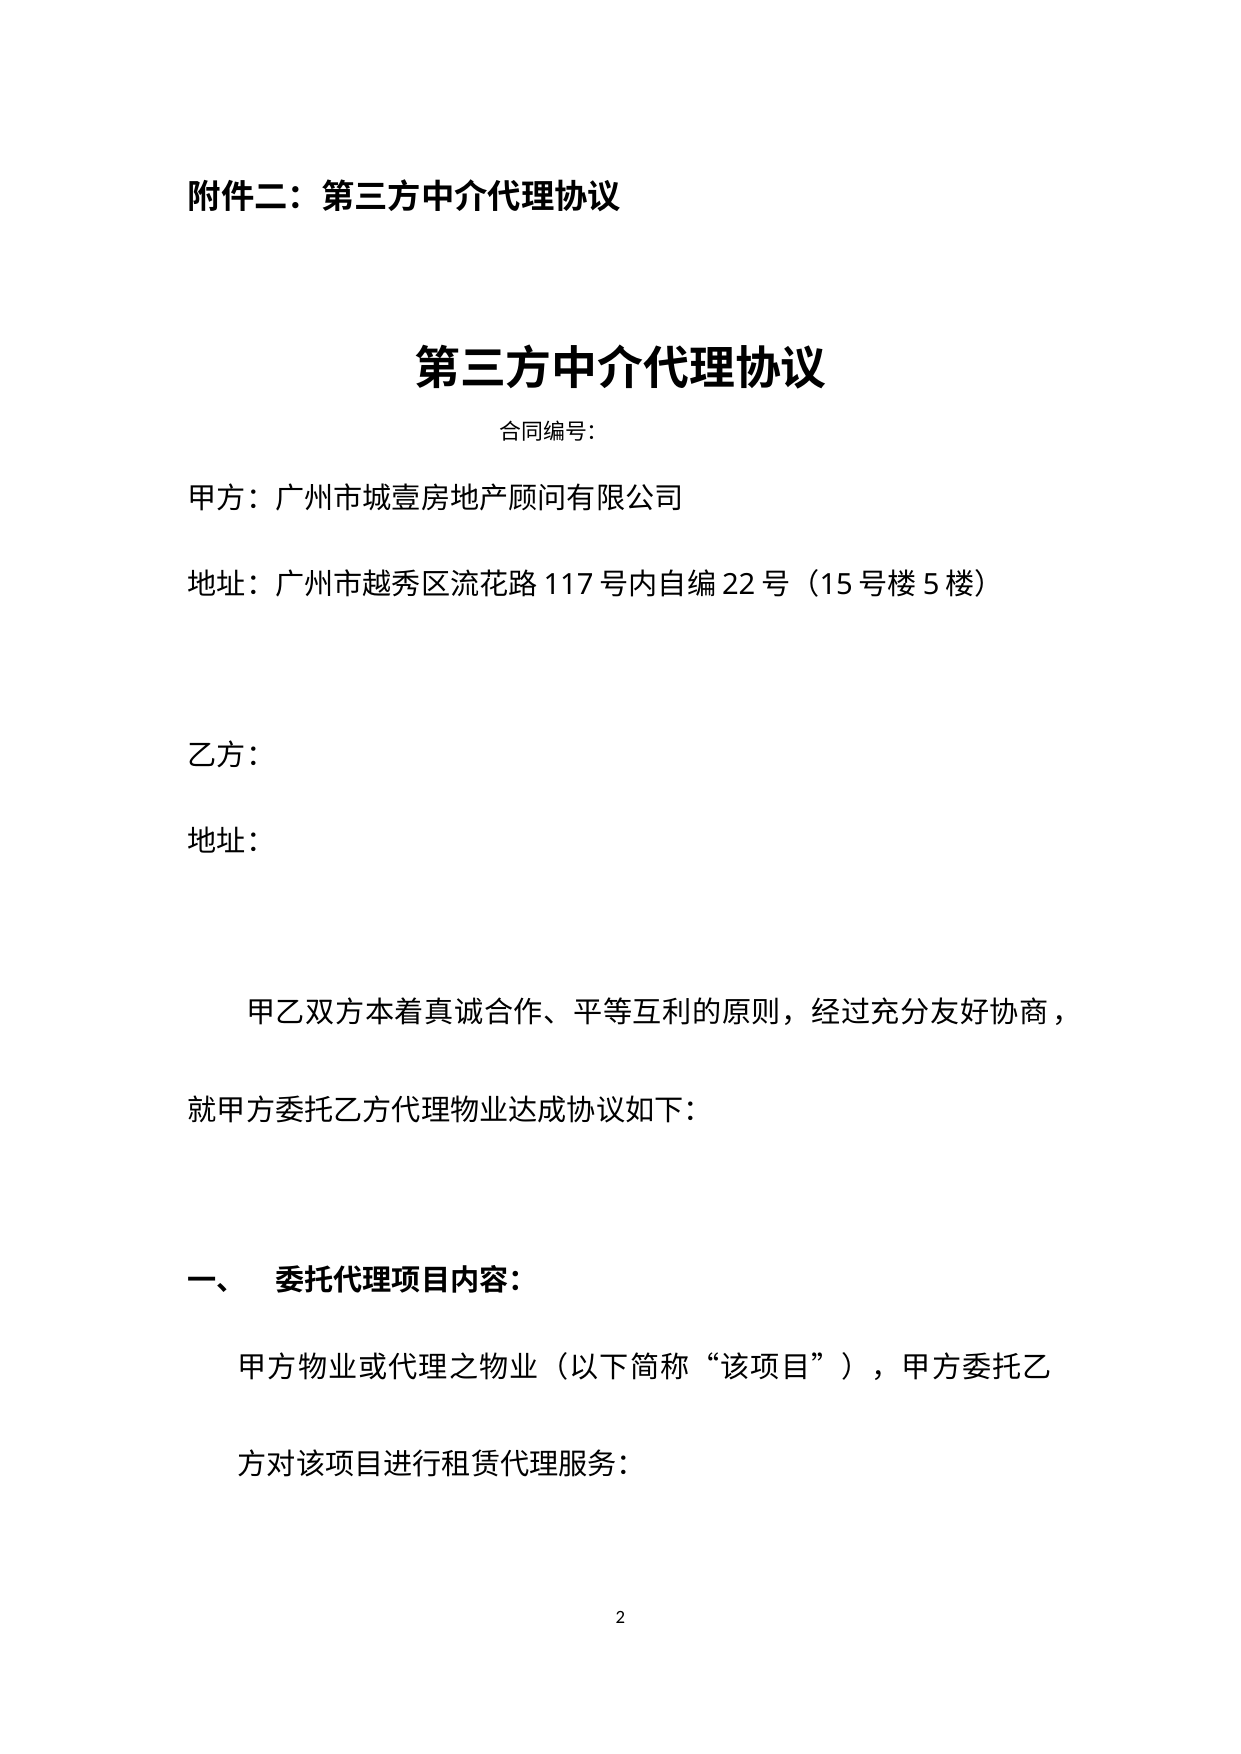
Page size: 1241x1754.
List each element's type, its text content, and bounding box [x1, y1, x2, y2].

text 乙方： [187, 720, 1053, 785]
text 甲乙双方本着真诚合作、平等互利的原则，经过充分友好协商，就甲方委托乙方代理物业达成协议如下： [187, 977, 1053, 1140]
text 附件二：第三方中介代理协议 [187, 162, 1053, 227]
text 第三方中介代理协议 [187, 316, 1053, 413]
text 地址：广州市越秀区流花路117号内自编22号（15号楼5楼） [187, 549, 1053, 614]
text 地址： [187, 806, 1053, 871]
text 甲方物业或代理之物业（以下简称“该项目”），甲方委托乙方对该项目进行租赁代理服务： [237, 1332, 1053, 1494]
list 委托代理项目内容： [187, 1246, 1053, 1311]
text 甲方：广州市城壹房地产顾问有限公司 [187, 463, 1053, 528]
text 合同编号： [187, 413, 1053, 446]
